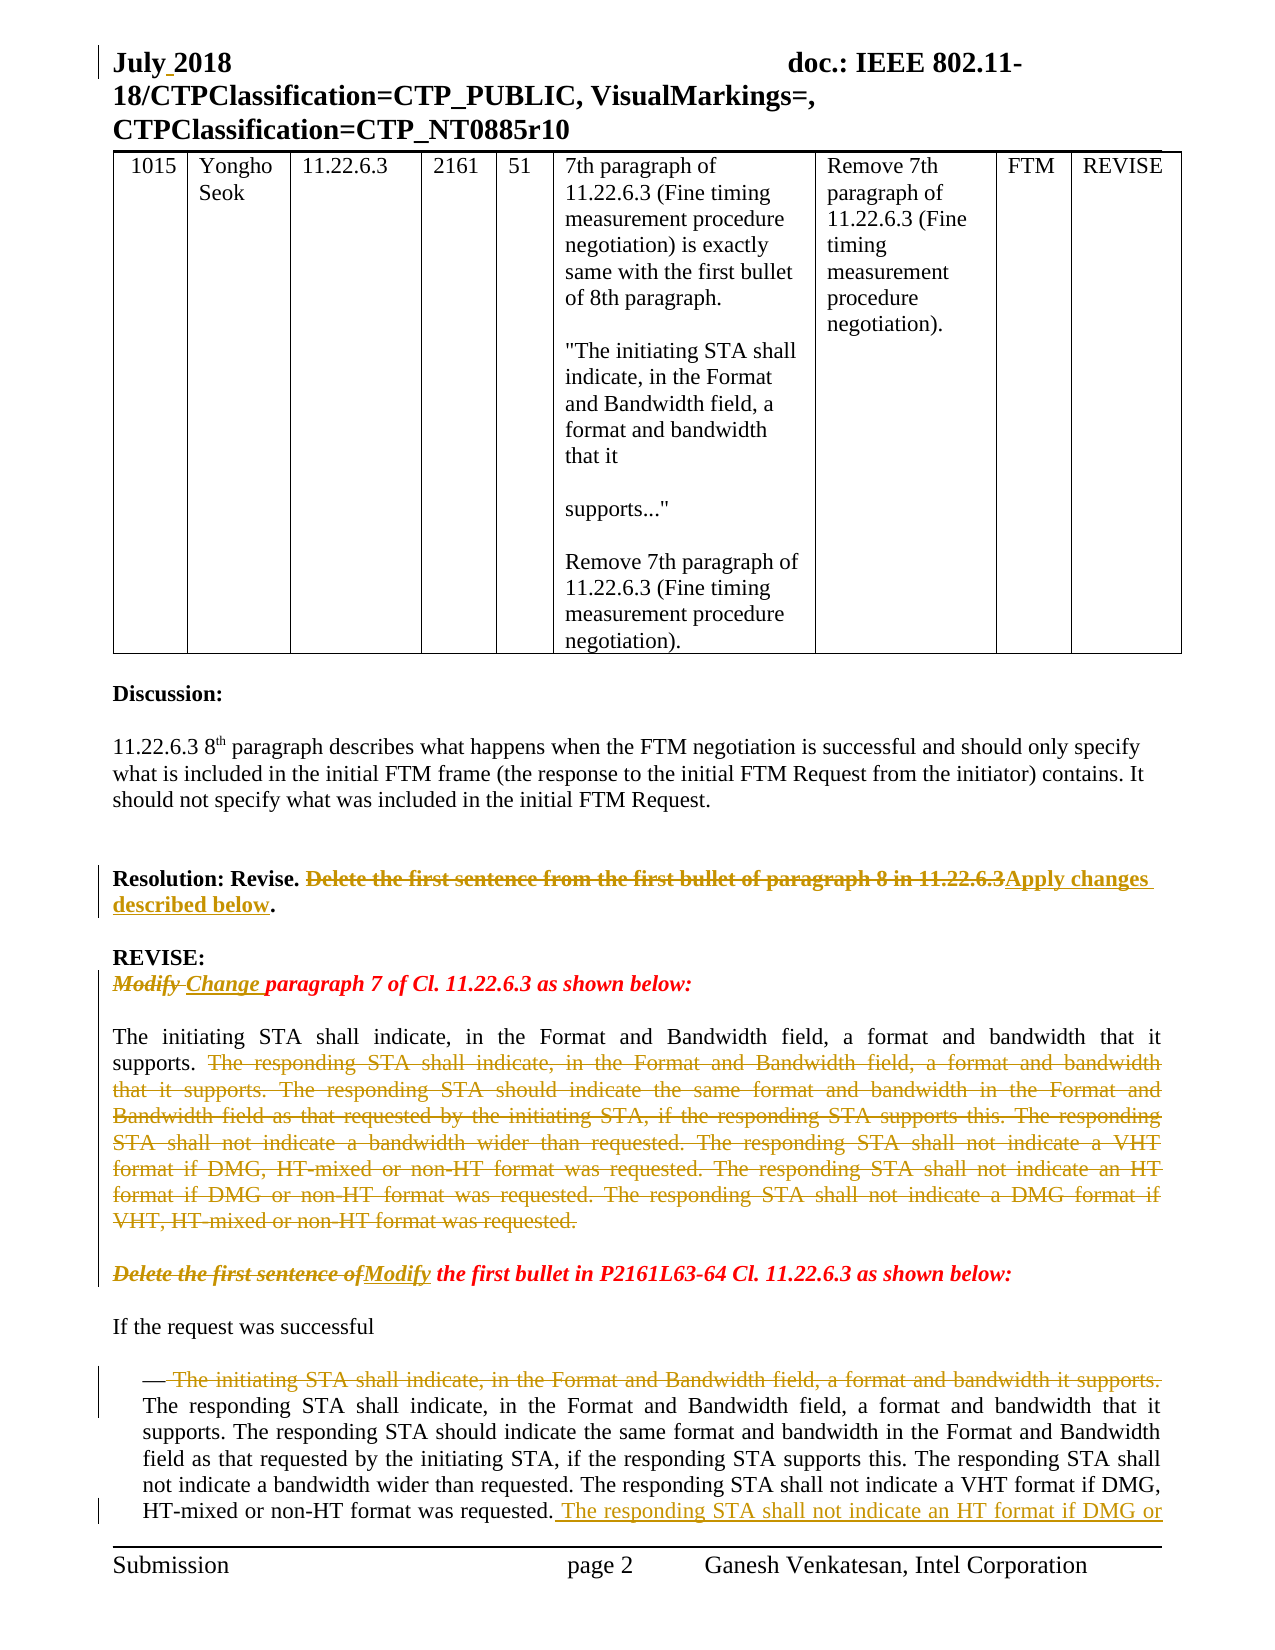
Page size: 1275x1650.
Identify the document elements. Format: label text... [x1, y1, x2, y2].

table_header Remove 7th paragraph of 11.22.6.3 (Fine timing measurement procedure negotiation). [816, 153, 996, 653]
text 11.22.6.3 8th paragraph describes what happens when the FTM negotiation is successful and should only specify what is included in the initial FTM frame (the response to the initial FTM Request from the initiator) contains. It should not specify what was included in the initial FTM Request. [112, 733, 1162, 812]
table_header FTM [997, 153, 1071, 653]
table_header Yongho Seok [188, 153, 290, 653]
table_header 1015 [114, 153, 187, 653]
text REVISE: [112, 944, 1162, 970]
table_header REVISE [1072, 153, 1181, 653]
text The initiating STA shall indicate, in the Format and Bandwidth field, a format and bandwidth that it supports. [112, 1117, 1162, 1169]
table_header 11.22.6.3 [291, 153, 421, 653]
text The initiating STA shall indicate, in the Format and Bandwidth field, a format and bandwidth that it supports. [112, 1023, 1162, 1090]
text The initiating STA shall indicate, in the Format and Bandwidth field, a format and bandwidth that it supports. [112, 1170, 1162, 1234]
text The initiating STA shall indicate, in the Format and Bandwidth field, a format and bandwidth that it supports. [112, 1091, 1162, 1116]
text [142, 1366, 1162, 1524]
text the first bullet in P2161L63-64 Cl. 11.22.6.3 as shown below: [112, 1260, 1162, 1287]
table_header 51 [497, 153, 553, 653]
text Resolution: Revise. . [112, 865, 1162, 918]
table_header 7th paragraph of 11.22.6.3 (Fine timing measurement procedure negotiation) is exactly same with the first bullet of 8th paragraph. "The initiating STA shall indicate, in the Format and Bandwidth field, a format and bandwidth that it supports..." Remove 7th paragraph of 11.22.6.3 (Fine timing measurement procedure negotiation). [554, 153, 815, 653]
text Discussion: [112, 681, 1162, 707]
text paragraph 7 of Cl. 11.22.6.3 as shown below: [112, 970, 1162, 997]
text If the request was successful [112, 1313, 1162, 1339]
table_header 2161 [422, 153, 496, 653]
